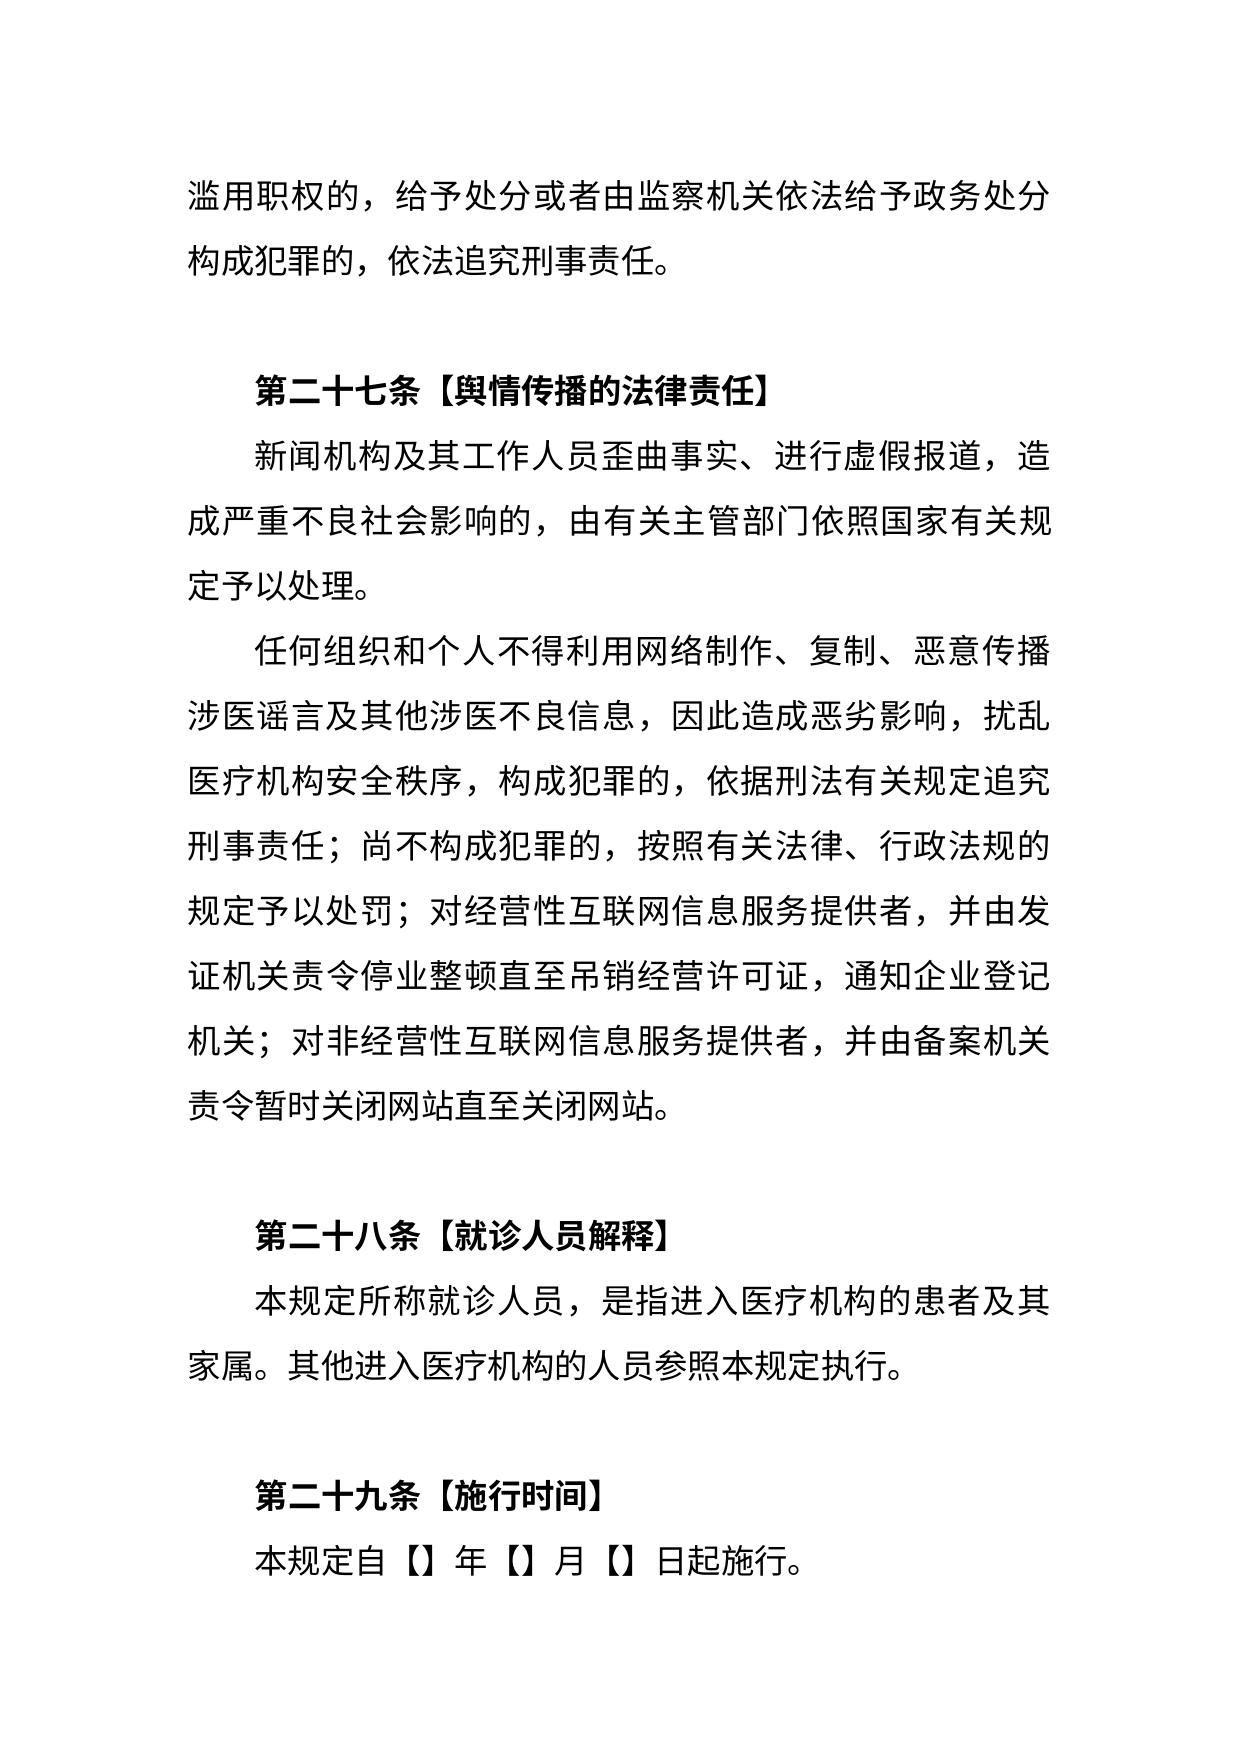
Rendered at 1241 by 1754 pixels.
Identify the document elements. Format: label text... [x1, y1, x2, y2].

text 任何组织和个人不得利用网络制作、复制、恶意传播涉医谣言及其他涉医不良信息，因此造成恶劣影响，扰乱医疗机构安全秩序，构成犯罪的，依据刑法有关规定追究刑事责任；尚不构成犯罪的，按照有关法律、行政法规的规定予以处罚；对经营性互联网信息服务提供者，并由发证机关责令停业整顿直至吊销经营许可证，通知企业登记机关；对非经营性互联网信息服务提供者，并由备案机关责令暂时关闭网站直至关闭网站。 [187, 617, 1053, 1137]
text 第二十八条【就诊人员解释】 [187, 1202, 1053, 1267]
text 本规定所称就诊人员，是指进入医疗机构的患者及其家属。其他进入医疗机构的人员参照本规定执行。 [187, 1267, 1053, 1397]
text 第二十九条【施行时间】 [187, 1462, 1053, 1527]
text 本规定自【】年【】月【】日起施行。 [187, 1527, 1053, 1592]
text 新闻机构及其工作人员歪曲事实、进行虚假报道，造成严重不良社会影响的，由有关主管部门依照国家有关规定予以处理。 [187, 422, 1053, 617]
text 第二十七条【舆情传播的法律责任】 [187, 357, 1053, 422]
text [187, 162, 1053, 292]
